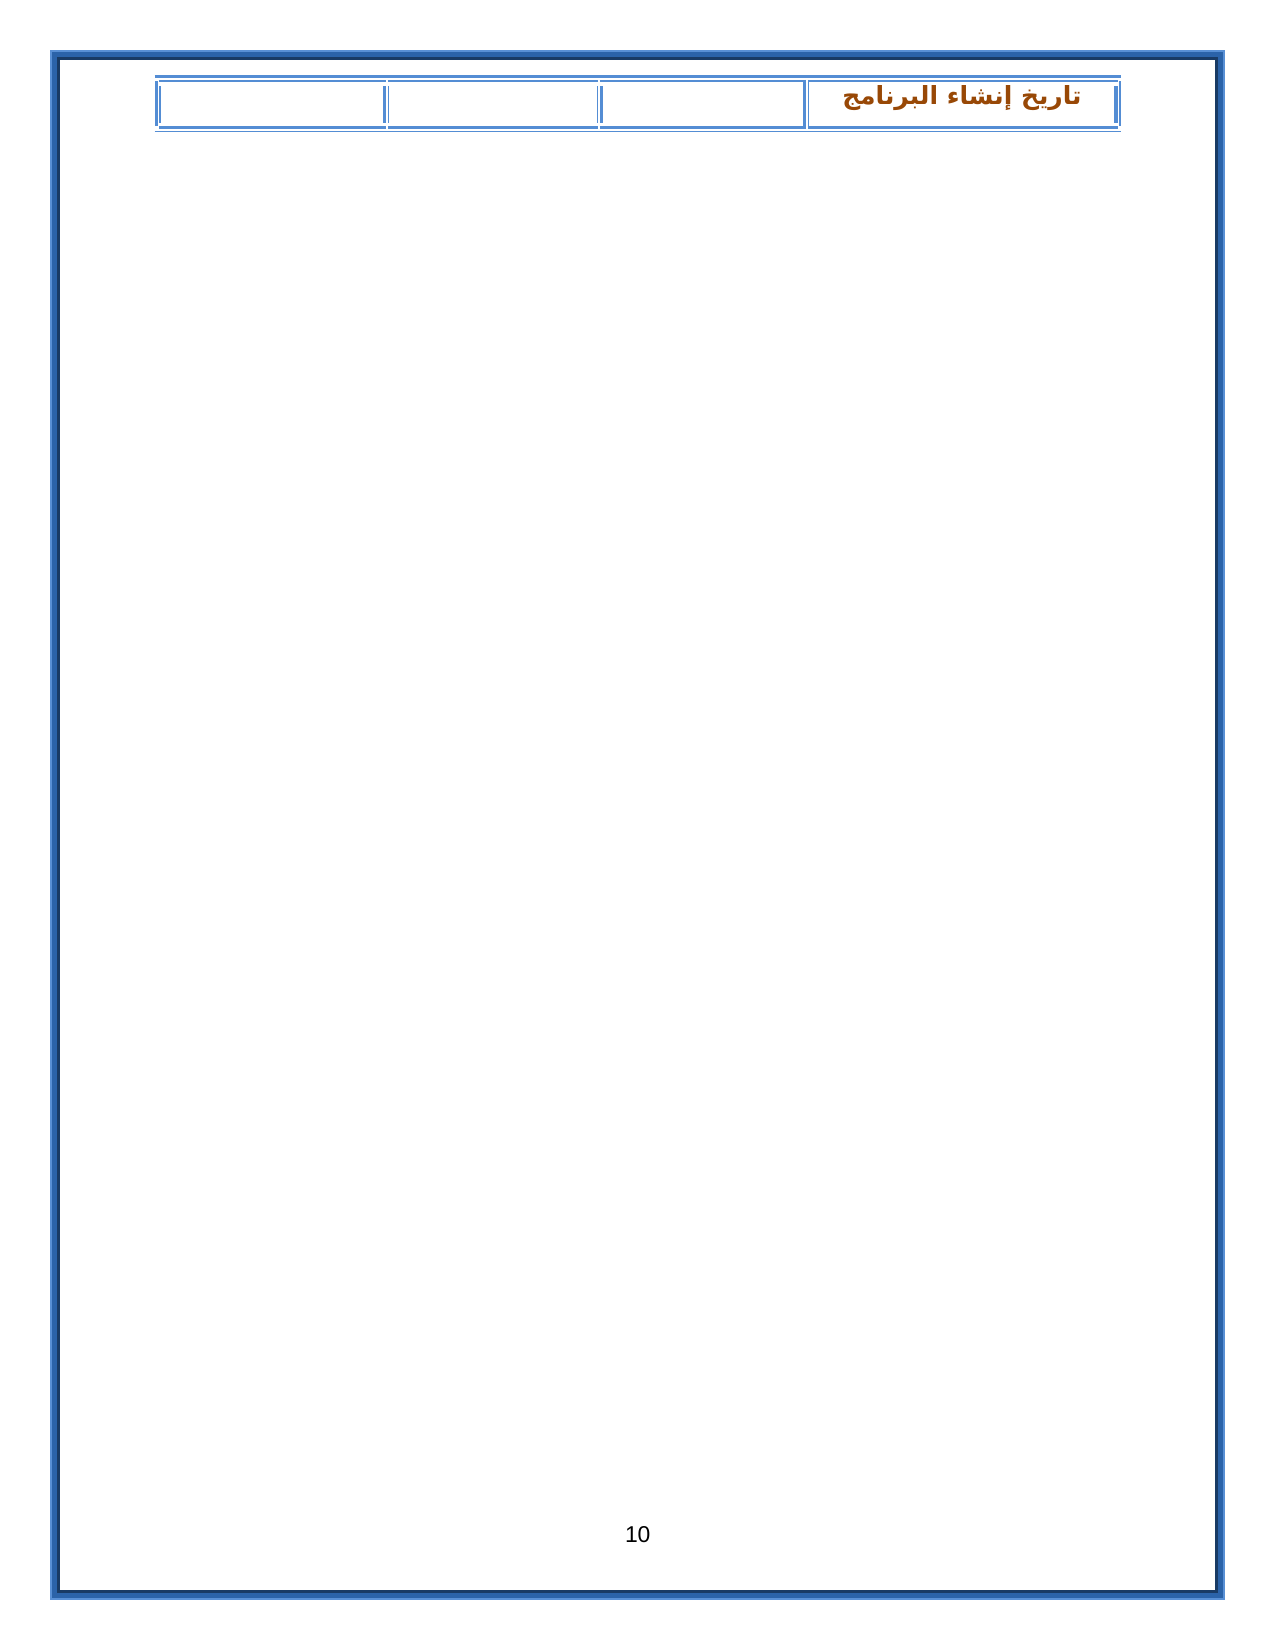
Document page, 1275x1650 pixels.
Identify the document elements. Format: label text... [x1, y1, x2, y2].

table_cell [600, 82, 803, 126]
table_cell [158, 78, 386, 126]
table_cell تاريخ إنشاء البرنامج [809, 82, 1117, 126]
table_cell [386, 78, 599, 126]
